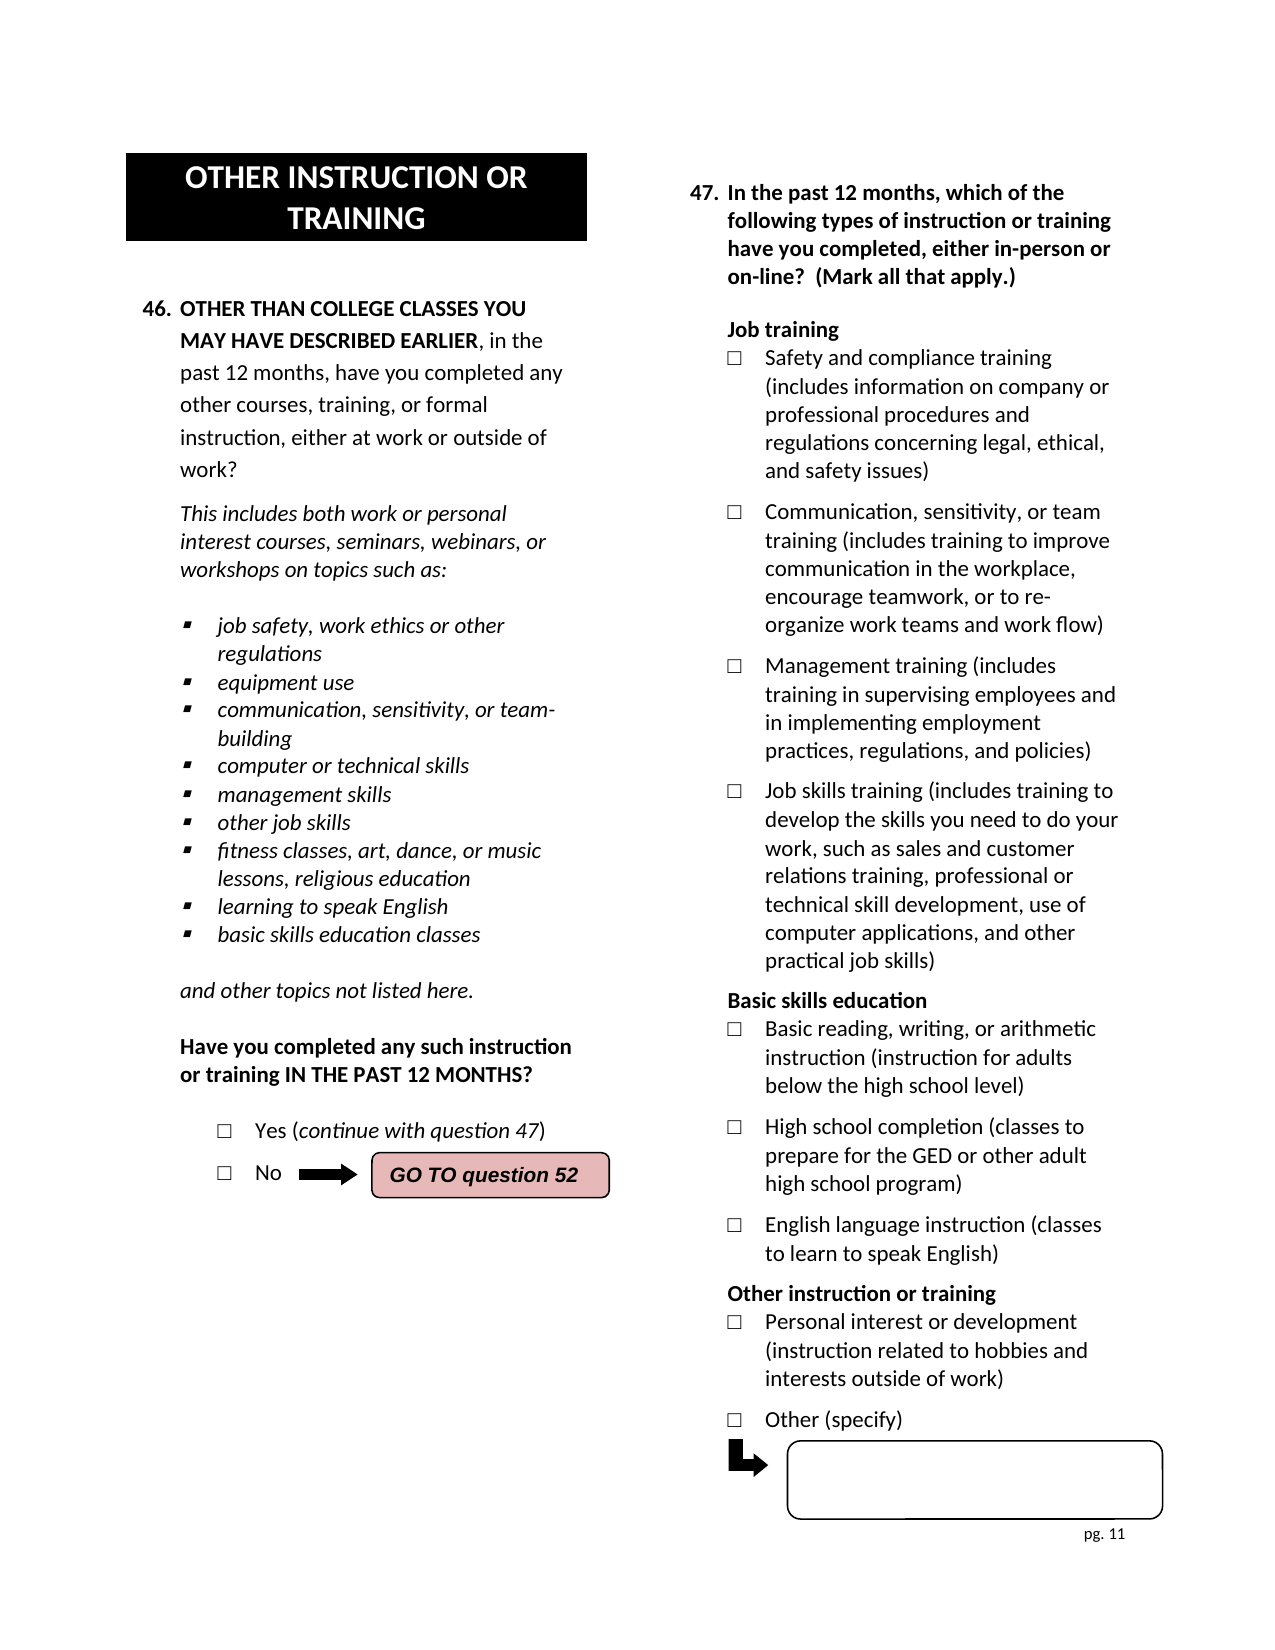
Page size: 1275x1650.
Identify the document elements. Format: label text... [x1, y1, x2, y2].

list This includes both work or personal interest courses, seminars, webinars, or workshops on topics such as: [180, 499, 577, 583]
list Safety and compliance training (includes information on company or professional procedures and regulations concerning legal, ethical, and safety issues) [727, 343, 1125, 484]
list other job skills [180, 808, 577, 836]
list computer or technical skills [180, 752, 577, 780]
list job safety, work ethics or other regulations [180, 612, 577, 668]
list High school completion (classes to prepare for the GED or other adult high school program) [727, 1112, 1125, 1197]
list Management training (includes training in supervising employees and in implementing employment practices, regulations, and policies) [727, 651, 1125, 764]
list Basic reading, writing, or arithmetic instruction (instruction for adults below the high school level) [727, 1014, 1125, 1099]
list basic skills education classes [180, 920, 577, 948]
list Yes (continue with question 47) [217, 1116, 577, 1145]
list Other instruction or training [727, 1279, 1125, 1307]
list Personal interest or development (instruction related to hobbies and interests outside of work) [727, 1307, 1125, 1393]
list Other (specify) [727, 1405, 1125, 1434]
text Basic skills education [727, 986, 1125, 1014]
list No [217, 1158, 371, 1187]
list English language instruction (classes to learn to speak English) [727, 1210, 1125, 1267]
list Job skills training (includes training to develop the skills you need to do your work, such as sales and customer relations training, professional or technical skill development, use of computer applications, and other practical job skills) [727, 776, 1125, 974]
list equipment use [180, 668, 577, 696]
list fitness classes, art, dance, or music lessons, religious education [180, 836, 577, 892]
text Have you completed any such instruction or training IN THE PAST 12 MONTHS? [180, 1032, 577, 1088]
list OTHER THAN COLLEGE CLASSES YOU MAY HAVE DESCRIBED EARLIER, in the past 12 months, have you completed any other courses, training, or formal instruction, either at work or outside of work? [142, 294, 577, 483]
list learning to speak English [180, 892, 577, 920]
list management skills [180, 780, 577, 808]
list communication, sensitivity, or team-building [180, 696, 577, 752]
list In the past 12 months, which of the following types of instruction or training have you completed, either in-person or on-line? (Mark all that apply.) [690, 178, 1125, 290]
list Communication, sensitivity, or team training (includes training to improve communication in the workplace, encourage teamwork, or to re-organize work teams and work flow) [727, 497, 1125, 638]
text OTHER INSTRUCTION OR TRAINING [127, 154, 586, 240]
text and other topics not listed here. [180, 976, 577, 1004]
text Job training [652, 315, 1125, 343]
